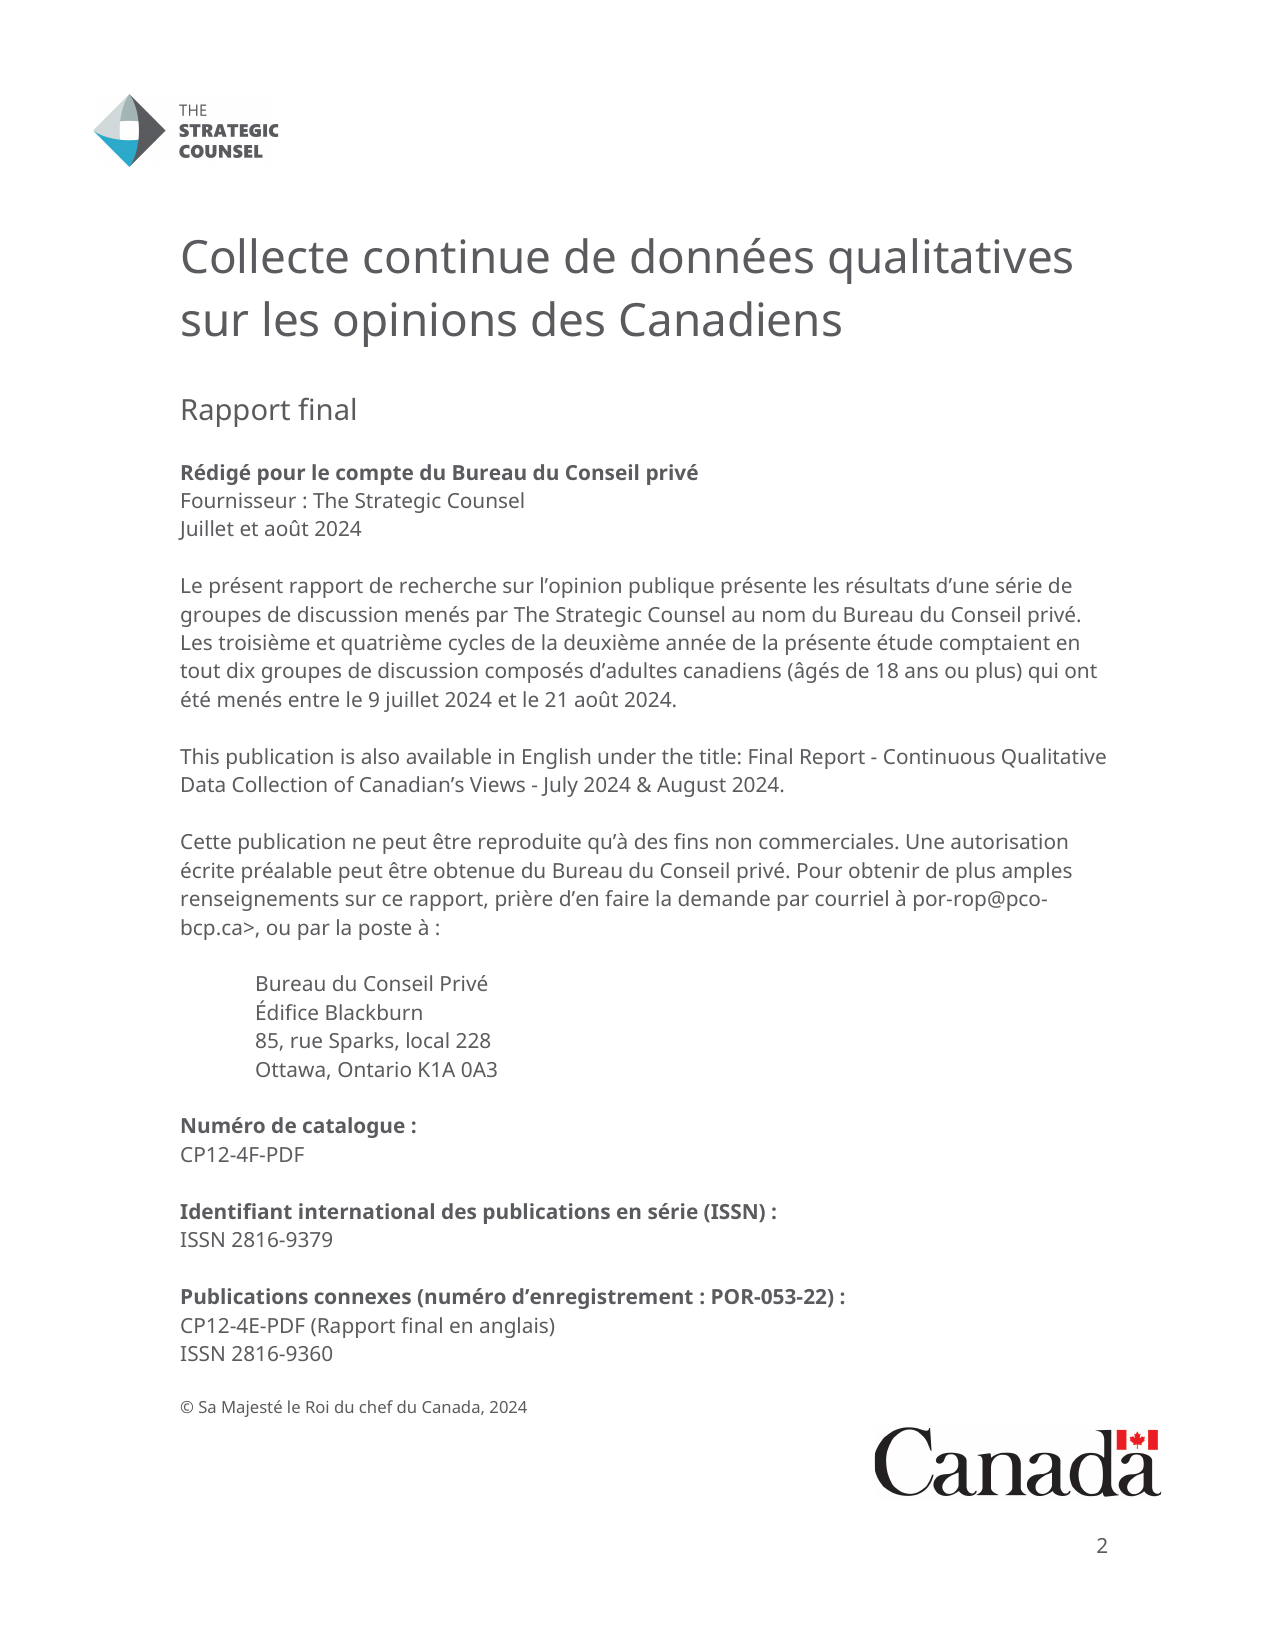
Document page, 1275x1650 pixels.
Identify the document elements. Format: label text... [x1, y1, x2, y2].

text ISSN 2816-9379 [180, 1225, 1121, 1254]
text CP12-4F-PDF [180, 1140, 1121, 1168]
text Le présent rapport de recherche sur l’opinion publique présente les résultats d’une série de groupes de discussion menés par The Strategic Counsel au nom du Bureau du Conseil privé. Les troisième et quatrième cycles de la deuxième année de la présente étude comptaient en tout dix groupes de discussion composés d’adultes canadiens (âgés de 18 ans ou plus) qui ont été menés entre le 9 juillet 2024 et le 21 août 2024. [180, 571, 1121, 713]
text ISSN 2816-9360 [180, 1339, 1125, 1368]
text CP12-4E-PDF (Rapport final en anglais) [180, 1311, 1121, 1339]
text Identifiant international des publications en série (ISSN) : [180, 1197, 1121, 1225]
text Bureau du Conseil Privé [180, 969, 1121, 998]
text Rapport final [180, 389, 1125, 429]
text © Sa Majesté le Roi du chef du Canada, 2024 [180, 1396, 1125, 1419]
text Ottawa, Ontario K1A 0A3 [180, 1055, 1121, 1083]
text Collecte continue de données qualitatives sur les opinions des Canadiens [180, 225, 1125, 350]
picture [874, 1425, 1162, 1500]
text This publication is also available in English under the title: Final Report - Continuous Qualitative Data Collection of Canadian’s Views - July 2024 & August 2024. [180, 742, 1121, 799]
text Fournisseur : The Strategic Counsel [180, 486, 1121, 514]
text 85, rue Sparks, local 228 [180, 1026, 1121, 1055]
text Rédigé pour le compte du Bureau du Conseil privé [180, 458, 1121, 486]
text Juillet et août 2024 [180, 514, 1121, 543]
text Publications connexes (numéro d’enregistrement : POR-053-22) : [180, 1282, 1125, 1311]
picture [93, 94, 279, 167]
text Numéro de catalogue : [180, 1112, 1121, 1140]
text Cette publication ne peut être reproduite qu’à des fins non commerciales. Une autorisation écrite préalable peut être obtenue du Bureau du Conseil privé. Pour obtenir de plus amples renseignements sur ce rapport, prière d’en faire la demande par courriel à por-rop@pco-bcp.ca>, ou par la poste à : [180, 827, 1121, 969]
text Édifice Blackburn [180, 998, 1121, 1026]
